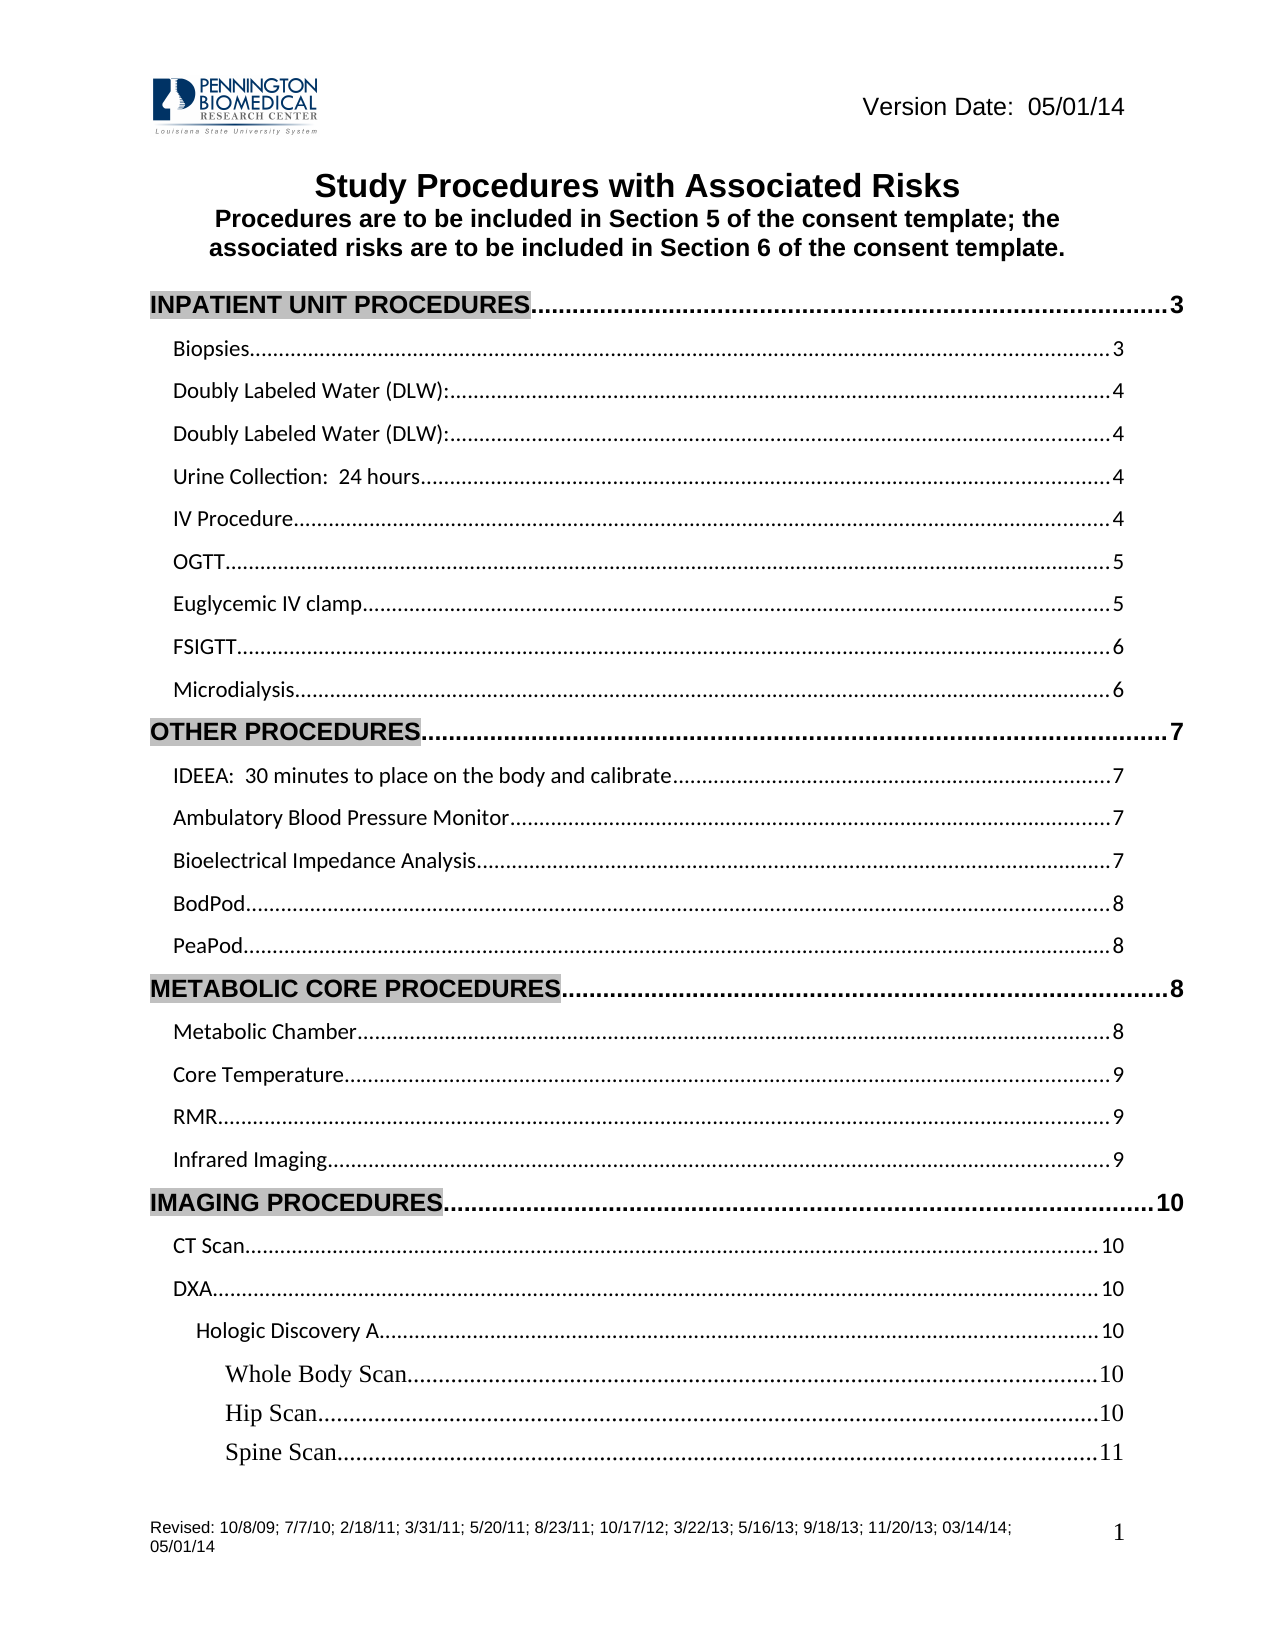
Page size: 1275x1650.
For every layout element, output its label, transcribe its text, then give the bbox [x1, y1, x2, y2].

text PeaPod 8 [173, 931, 1125, 959]
text OGTT 5 [173, 547, 1125, 575]
text DXA 10 [173, 1274, 1125, 1302]
text Ambulatory Blood Pressure Monitor 7 [173, 803, 1125, 831]
text Doubly Labeled Water (DLW): 4 [173, 419, 1125, 447]
text Procedures are to be included in Section 5 of the consent template; the associated risks are to be included in Section 6 of the consent template. [150, 204, 1125, 262]
text Euglycemic IV clamp 5 [173, 589, 1125, 618]
text Core Temperature 9 [173, 1060, 1125, 1088]
text IMAGING PROCEDURES 10 [443, 1188, 1125, 1216]
text Hologic Discovery A 10 [196, 1316, 1125, 1344]
text Infrared Imaging 9 [173, 1145, 1125, 1173]
text Doubly Labeled Water (DLW): 4 [173, 377, 1125, 404]
text RMR 9 [173, 1102, 1125, 1131]
text INPATIENT UNIT PROCEDURES 3 [531, 291, 1125, 319]
text IV Procedure 4 [173, 504, 1125, 532]
picture [150, 75, 321, 137]
text Whole Body Scan 10 [225, 1359, 1125, 1388]
text Bioelectrical Impedance Analysis 7 [173, 846, 1125, 874]
text CT Scan 10 [173, 1231, 1125, 1259]
text Spine Scan 11 [225, 1437, 1125, 1466]
text IDEEA: 30 minutes to place on the body and calibrate 7 [173, 761, 1125, 789]
text METABOLIC CORE PROCEDURES 8 [561, 974, 1125, 1003]
text Metabolic Chamber 8 [173, 1017, 1125, 1045]
text FSIGTT 6 [173, 632, 1125, 660]
text OTHER PROCEDURES 7 [150, 717, 1125, 746]
text Biopsies 3 [173, 334, 1125, 362]
text BodPod 8 [173, 889, 1125, 917]
text Microdialysis 6 [173, 675, 1125, 703]
text Urine Collection: 24 hours 4 [173, 462, 1125, 490]
text Study Procedures with Associated Risks [150, 166, 1125, 204]
text Hip Scan 10 [225, 1398, 1125, 1427]
